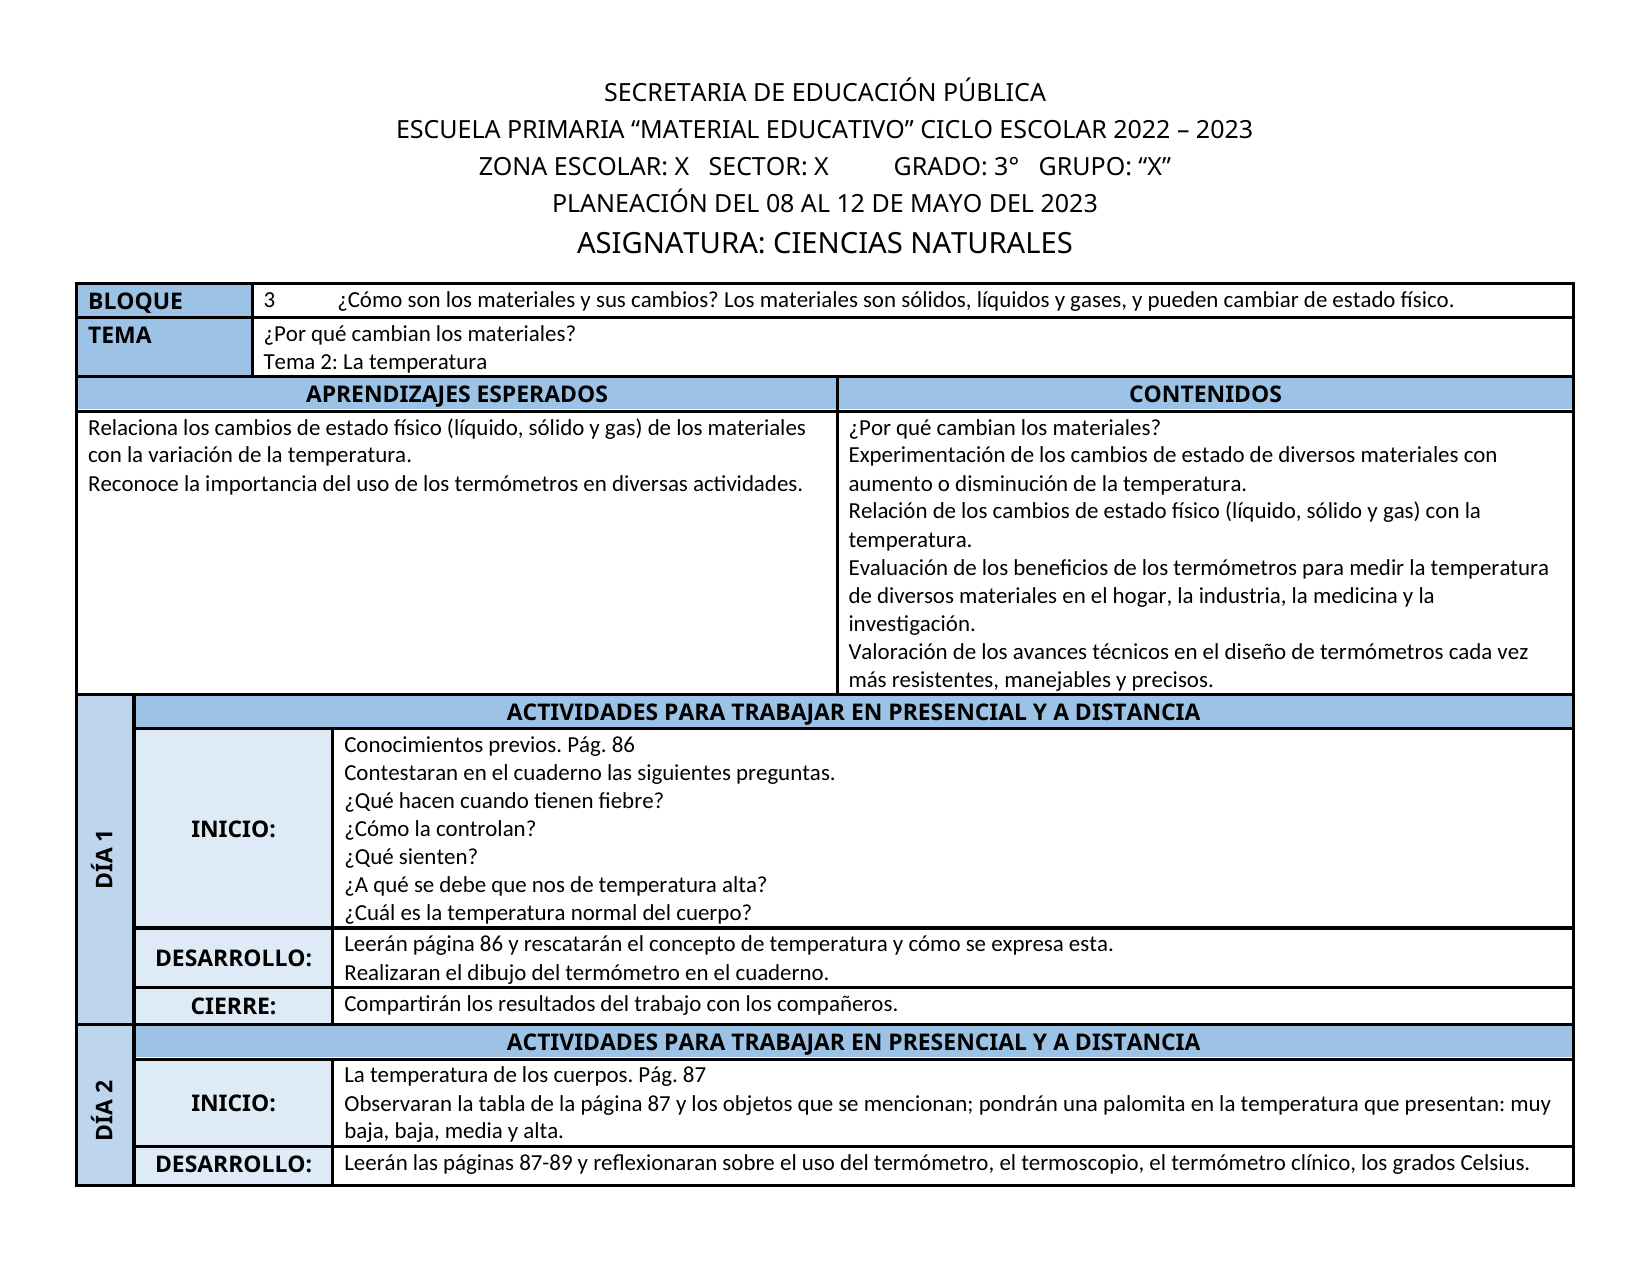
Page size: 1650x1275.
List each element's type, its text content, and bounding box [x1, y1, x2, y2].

table_cell ¿Por qué cambian los materiales? Tema 2: La temperatura [254, 319, 1572, 375]
table_cell DESARROLLO: [136, 930, 331, 986]
table_cell Leerán las páginas 87-89 y reflexionaran sobre el uso del termómetro, el termoscopio, el termómetro clínico, los grados Celsius. [334, 1148, 1572, 1184]
table_cell DÍA 1 [78, 696, 132, 1023]
table_cell ¿Por qué cambian los materiales? Experimentación de los cambios de estado de diversos materiales con aumento o disminución de la temperatura. Relación de los cambios de estado físico (líquido, sólido y gas) con la temperatura. Evaluación de los beneficios de los termómetros para medir la temperatura de diversos materiales en el hogar, la industria, la medicina y la investigación. Valoración de los avances técnicos en el diseño de termómetros cada vez más resistentes, manejables y precisos. [839, 413, 1572, 693]
table_cell La temperatura de los cuerpos. Pág. 87 Observaran la tabla de la página 87 y los objetos que se mencionan; pondrán una palomita en la temperatura que presentan: muy baja, baja, media y alta. [334, 1061, 1572, 1145]
table_cell DESARROLLO: [136, 1148, 331, 1184]
table_cell CONTENIDOS [839, 378, 1572, 409]
text SECRETARIA DE EDUCACIÓN PÚBLICA [75, 75, 1575, 109]
table_cell Leerán página 86 y rescatarán el concepto de temperatura y cómo se expresa esta. Realizaran el dibujo del termómetro en el cuaderno. [334, 930, 1572, 986]
text PLANEACIÓN DEL 08 AL 12 DE MAYO DEL 2023 [75, 185, 1575, 219]
table_cell DÍA 2 [78, 1026, 132, 1184]
table_cell Conocimientos previos. Pág. 86 Contestaran en el cuaderno las siguientes preguntas. ¿Qué hacen cuando tienen fiebre? ¿Cómo la controlan? ¿Qué sienten? ¿A qué se debe que nos de temperatura alta? ¿Cuál es la temperatura normal del cuerpo? [334, 730, 1572, 926]
table_cell INICIO: [136, 730, 331, 926]
table_cell ACTIVIDADES PARA TRABAJAR EN PRESENCIAL Y A DISTANCIA [136, 696, 1572, 727]
table_cell Compartirán los resultados del trabajo con los compañeros. [334, 989, 1572, 1023]
table_header 3 ¿Cómo son los materiales y sus cambios? Los materiales son sólidos, líquidos y gases, y pueden cambiar de estado físico. [254, 285, 1572, 316]
table_cell APRENDIZAJES ESPERADOS [78, 378, 836, 409]
table_cell INICIO: [136, 1061, 331, 1145]
text ASIGNATURA: CIENCIAS NATURALES [75, 222, 1575, 262]
table_cell ACTIVIDADES PARA TRABAJAR EN PRESENCIAL Y A DISTANCIA [136, 1026, 1572, 1057]
text ZONA ESCOLAR: X SECTOR: X GRADO: 3° GRUPO: “X” [75, 148, 1575, 183]
table_cell TEMA [78, 319, 251, 375]
table_header BLOQUE [78, 285, 251, 316]
table_cell CIERRE: [136, 989, 331, 1023]
text ESCUELA PRIMARIA “MATERIAL EDUCATIVO” CICLO ESCOLAR 2022 – 2023 [75, 112, 1575, 146]
table_cell Relaciona los cambios de estado físico (líquido, sólido y gas) de los materiales con la variación de la temperatura. Reconoce la importancia del uso de los termómetros en diversas actividades. [78, 413, 836, 693]
